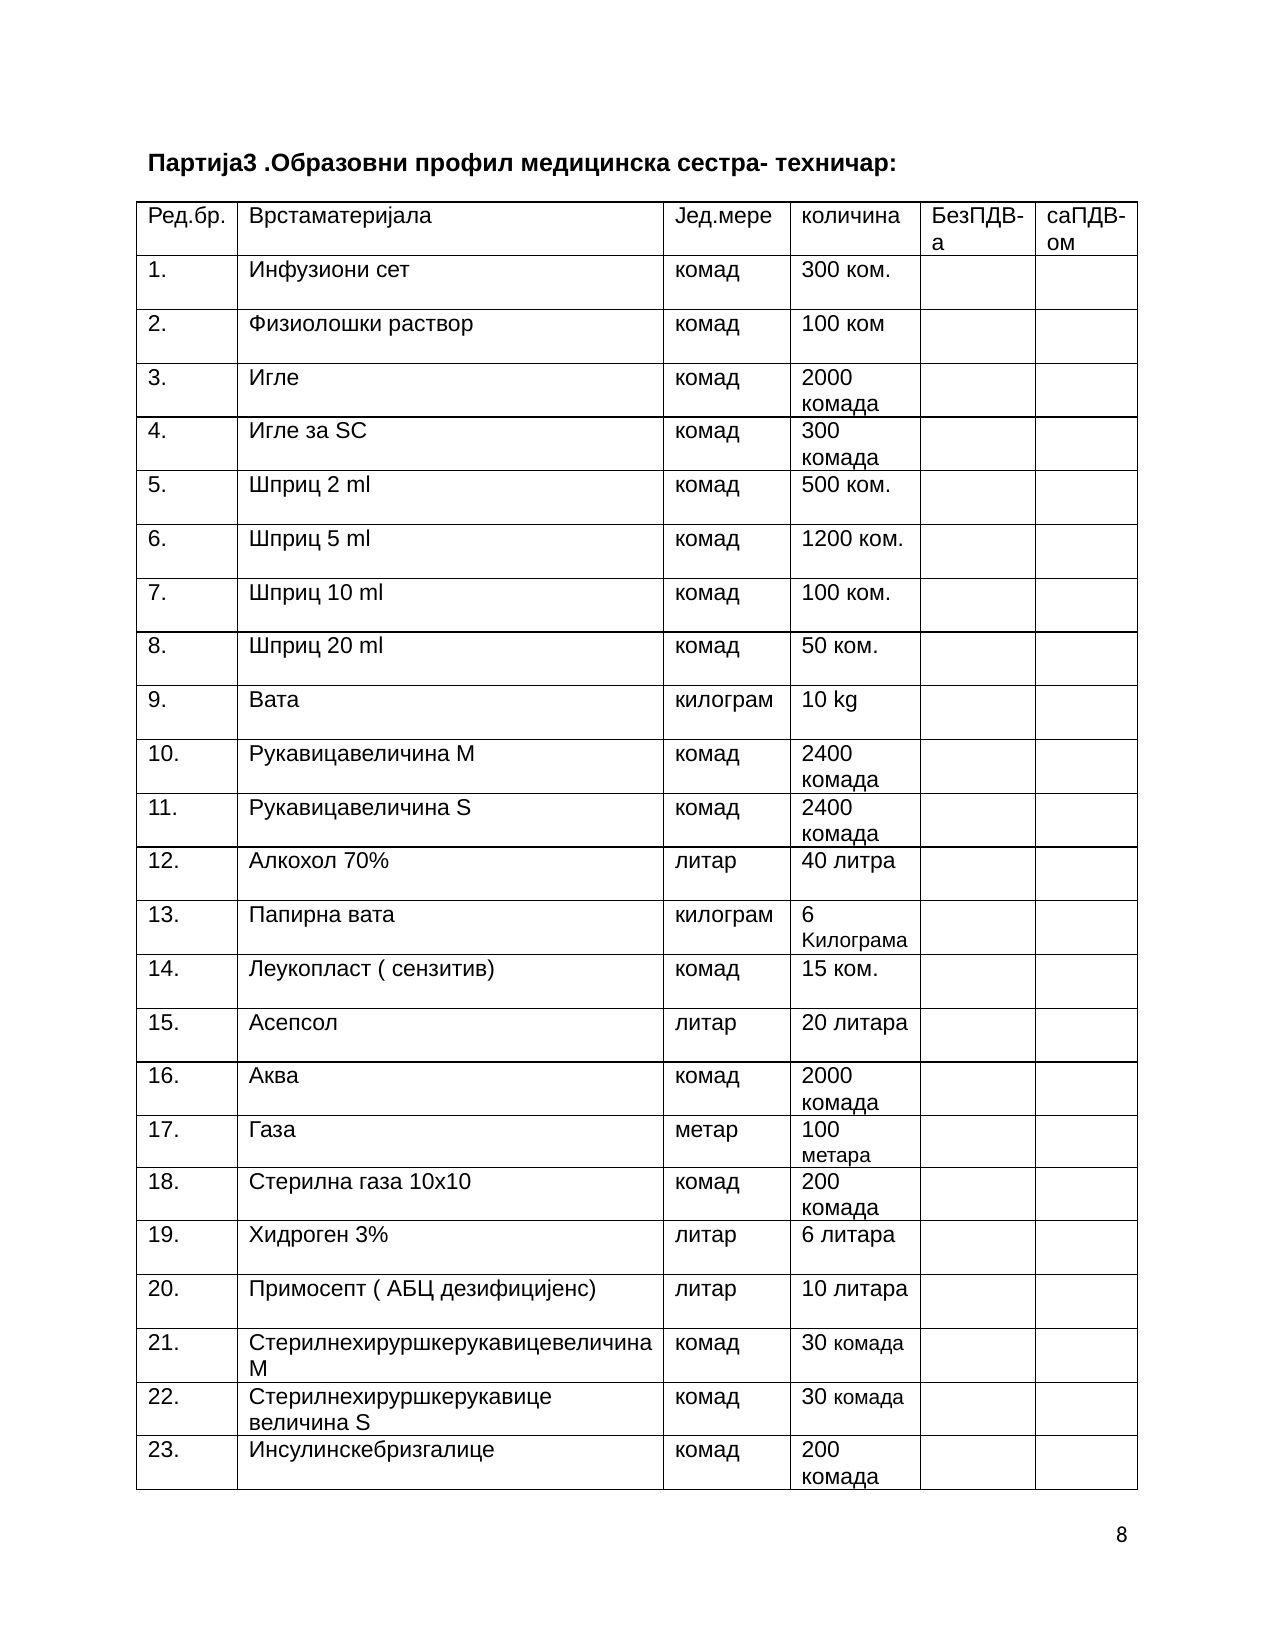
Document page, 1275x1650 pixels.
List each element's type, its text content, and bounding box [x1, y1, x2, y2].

table_cell [921, 1221, 1035, 1274]
table_cell Шприц 5 ml [238, 525, 663, 578]
table_cell 7. [137, 579, 237, 631]
table_cell 1200 ком. [791, 525, 920, 578]
table_cell 16. [137, 1063, 237, 1115]
table_cell комад [664, 740, 790, 793]
table_cell 40 литра [791, 848, 920, 900]
table_header Ред.бр. [137, 203, 237, 255]
table_cell Примосепт ( АБЦ дезифицијенс) [238, 1275, 663, 1328]
table_cell 23. [137, 1436, 237, 1489]
table_cell [1036, 1436, 1137, 1489]
table_cell комад [664, 1436, 790, 1489]
table_cell Аква [238, 1063, 663, 1115]
table_cell [921, 794, 1035, 846]
table_cell Стерилнехируршкерукавицевеличина M [238, 1329, 663, 1382]
text Партија3 .Образовни профил медицинска сестра- техничар: [148, 148, 1127, 176]
table_cell [1036, 794, 1137, 846]
table_cell [1036, 310, 1137, 363]
table_cell Шприц 10 ml [238, 579, 663, 631]
table_cell комад [664, 794, 790, 846]
table_cell 10 литара [791, 1275, 920, 1328]
table_cell [1036, 1275, 1137, 1328]
table_cell 300 ком. [791, 256, 920, 309]
table_cell [1036, 1221, 1137, 1274]
table_cell 300 комада [791, 418, 920, 470]
table_cell 200 комада [791, 1168, 920, 1220]
table_cell комад [664, 471, 790, 524]
table_cell [921, 901, 1035, 954]
table_cell Игле за SC [238, 418, 663, 470]
table_cell 4. [137, 418, 237, 470]
table_cell комад [664, 1383, 790, 1435]
table_cell Инсулинскебризгалице [238, 1436, 663, 1489]
table_cell Шприц 2 ml [238, 471, 663, 524]
table_cell [921, 1168, 1035, 1220]
table_cell [1036, 633, 1137, 685]
table_cell комад [664, 364, 790, 416]
table_cell 200 комада [791, 1436, 920, 1489]
table_cell [921, 1383, 1035, 1435]
table_cell литар [664, 848, 790, 900]
table_cell Физиолошки раствор [238, 310, 663, 363]
table_cell 6. [137, 525, 237, 578]
table_cell [1036, 1116, 1137, 1167]
table_cell Рукавицавеличина S [238, 794, 663, 846]
table_cell 100 ком [791, 310, 920, 363]
table_cell 2000 комада [791, 364, 920, 416]
table_cell килограм [664, 686, 790, 739]
table_cell [921, 1116, 1035, 1167]
table_cell [921, 740, 1035, 793]
table_cell 12. [137, 848, 237, 900]
table_cell [921, 1275, 1035, 1328]
table_cell комад [664, 955, 790, 1008]
table_cell 21. [137, 1329, 237, 1382]
table_cell 18. [137, 1168, 237, 1220]
table_cell комад [664, 525, 790, 578]
table_cell 15. [137, 1009, 237, 1061]
table_cell 10 kg [791, 686, 920, 739]
table_cell 20. [137, 1275, 237, 1328]
table_cell Рукавицавеличина M [238, 740, 663, 793]
table_cell Асепсол [238, 1009, 663, 1061]
table_cell 9. [137, 686, 237, 739]
table_cell комад [664, 310, 790, 363]
table_cell [921, 310, 1035, 363]
table_cell 2400 комада [791, 794, 920, 846]
table_cell 30 комада [791, 1329, 920, 1382]
table_cell 15 ком. [791, 955, 920, 1008]
table_cell [921, 848, 1035, 900]
table_cell литар [664, 1009, 790, 1061]
table_cell Стерилна газа 10x10 [238, 1168, 663, 1220]
table_cell комад [664, 1168, 790, 1220]
table_cell [921, 364, 1035, 416]
table_cell [921, 525, 1035, 578]
table_cell [921, 418, 1035, 470]
table_cell [921, 955, 1035, 1008]
table_cell [1036, 471, 1137, 524]
table_cell 6 литара [791, 1221, 920, 1274]
table_cell Алкохол 70% [238, 848, 663, 900]
table_cell Папирна вата [238, 901, 663, 954]
table_cell Вата [238, 686, 663, 739]
table_cell [921, 471, 1035, 524]
table_cell 2. [137, 310, 237, 363]
table_cell [1036, 579, 1137, 631]
table_cell 1. [137, 256, 237, 309]
table_cell [921, 1436, 1035, 1489]
table_cell [921, 579, 1035, 631]
table_cell 13. [137, 901, 237, 954]
table_cell 8. [137, 633, 237, 685]
table_cell 19. [137, 1221, 237, 1274]
table_cell 17. [137, 1116, 237, 1167]
table_cell Леукопласт ( сензитив) [238, 955, 663, 1008]
table_cell 100 метара [791, 1116, 920, 1167]
table_cell 20 литара [791, 1009, 920, 1061]
table_cell [921, 1009, 1035, 1061]
table_cell [1036, 686, 1137, 739]
table_cell [1036, 1383, 1137, 1435]
table_cell [921, 1063, 1035, 1115]
table_header Јед.мере [664, 203, 790, 255]
table_cell комад [664, 256, 790, 309]
table_cell 3. [137, 364, 237, 416]
table_cell 6 Kилограма [791, 901, 920, 954]
table_cell Хидроген 3% [238, 1221, 663, 1274]
table_cell [1036, 1009, 1137, 1061]
table_cell [1036, 525, 1137, 578]
table_cell комад [664, 633, 790, 685]
table_cell комад [664, 579, 790, 631]
table_cell 50 ком. [791, 633, 920, 685]
table_cell Инфузиони сет [238, 256, 663, 309]
table_cell комад [664, 418, 790, 470]
table_cell 500 ком. [791, 471, 920, 524]
table_cell [1036, 740, 1137, 793]
table_cell Шприц 20 ml [238, 633, 663, 685]
table_header саПДВ-ом [1036, 203, 1137, 255]
table_cell 11. [137, 794, 237, 846]
table_cell 2400 комада [791, 740, 920, 793]
table_cell комад [664, 1063, 790, 1115]
table_cell 30 комада [791, 1383, 920, 1435]
table_cell [921, 686, 1035, 739]
table_cell [1036, 256, 1137, 309]
table_cell Стерилнехируршкерукавице величина S [238, 1383, 663, 1435]
table_cell Игле [238, 364, 663, 416]
table_cell Газа [238, 1116, 663, 1167]
table_cell килограм [664, 901, 790, 954]
table_header БезПДВ-а [921, 203, 1035, 255]
table_cell [1036, 418, 1137, 470]
table_cell 5. [137, 471, 237, 524]
table_cell [921, 633, 1035, 685]
table_cell [1036, 901, 1137, 954]
table_cell 14. [137, 955, 237, 1008]
table_cell 100 ком. [791, 579, 920, 631]
table_cell [1036, 955, 1137, 1008]
table_cell [1036, 1329, 1137, 1382]
table_cell [921, 1329, 1035, 1382]
table_cell [1036, 848, 1137, 900]
table_cell 10. [137, 740, 237, 793]
table_cell [1036, 1168, 1137, 1220]
table_cell метар [664, 1116, 790, 1167]
table_cell комад [664, 1329, 790, 1382]
table_cell [921, 256, 1035, 309]
table_cell литар [664, 1221, 790, 1274]
table_cell [1036, 1063, 1137, 1115]
table_header Врстаматеријала [238, 203, 663, 255]
table_header количина [791, 203, 920, 255]
table_cell 22. [137, 1383, 237, 1435]
table_cell [1036, 364, 1137, 416]
table_cell 2000 комада [791, 1063, 920, 1115]
table_cell литар [664, 1275, 790, 1328]
